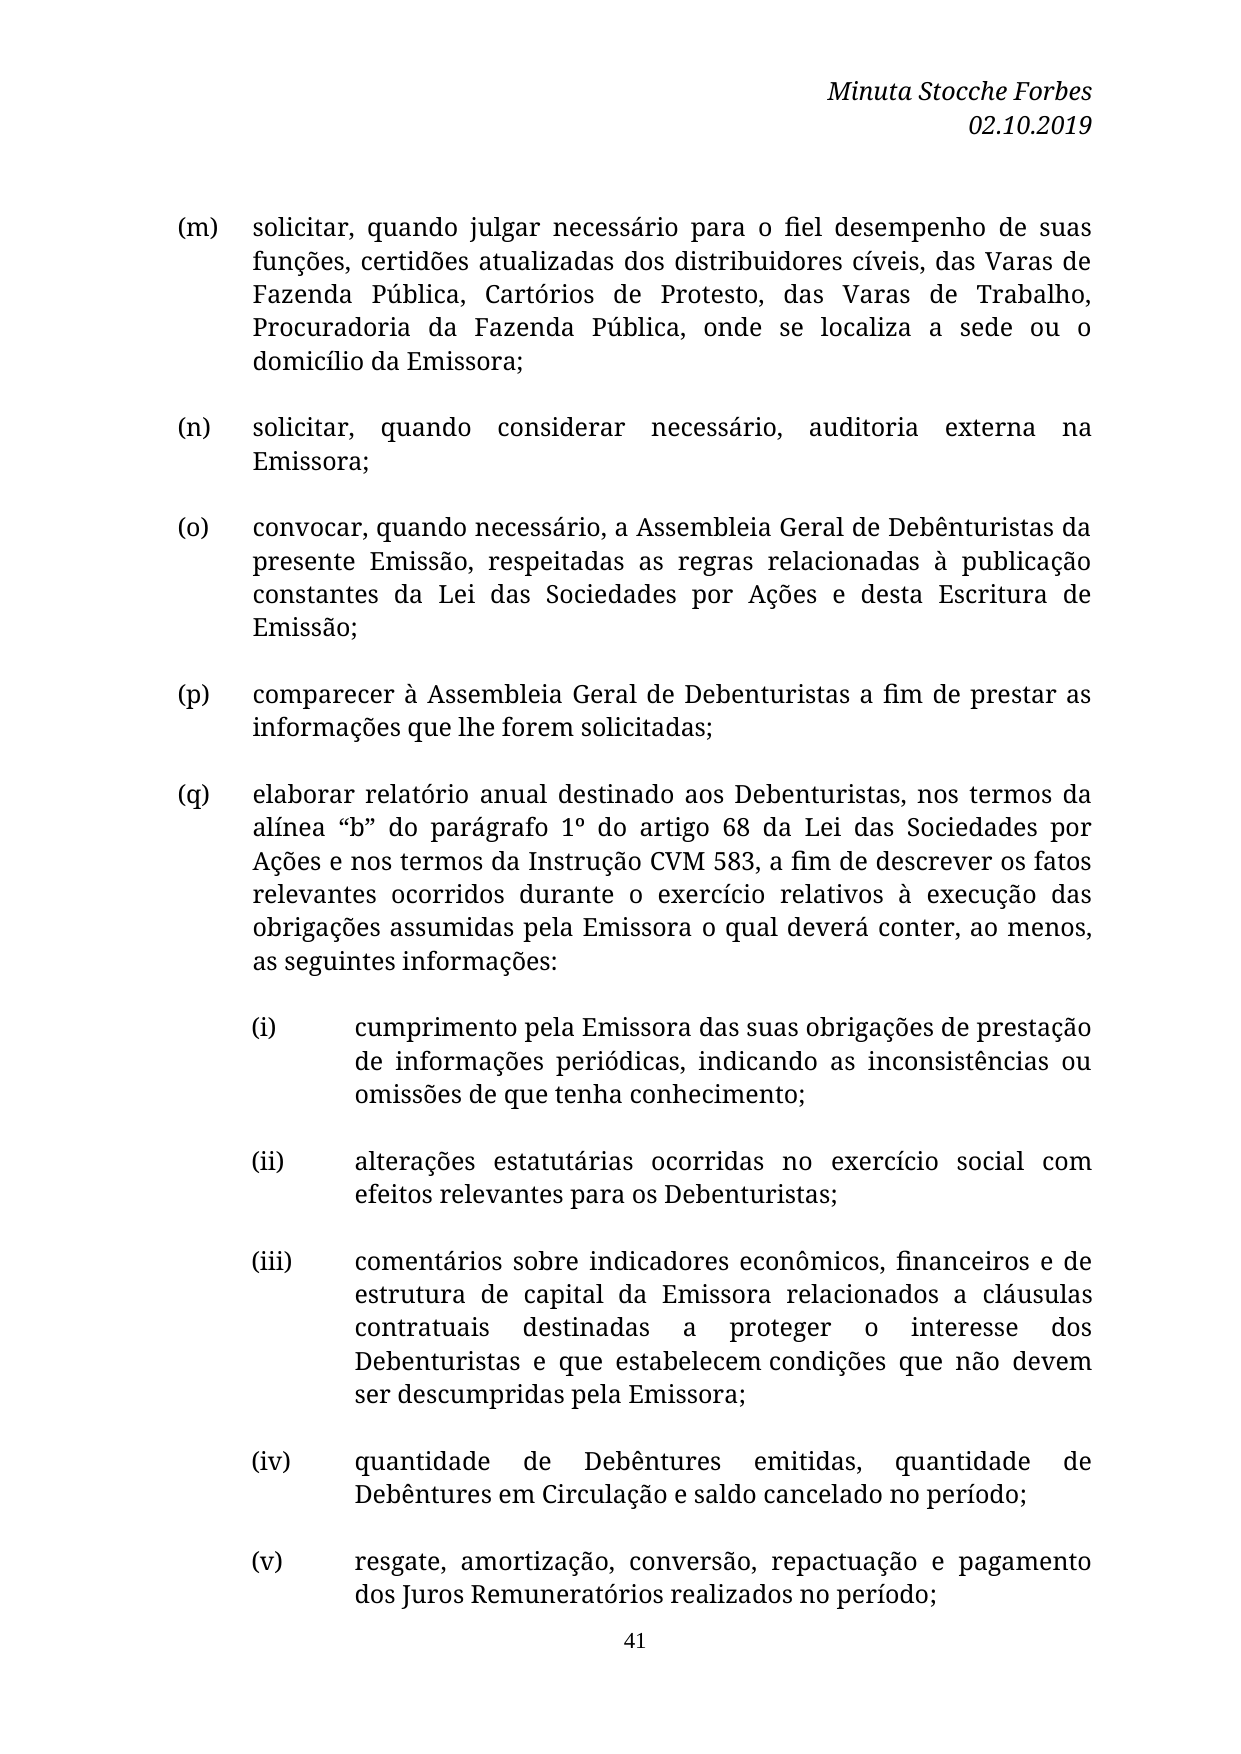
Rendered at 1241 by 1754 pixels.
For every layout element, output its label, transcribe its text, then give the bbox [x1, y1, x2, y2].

list resgate, amortização, conversão, repactuação e pagamento dos Juros Remuneratórios realizados no período; [251, 1543, 1092, 1610]
list elaborar relatório anual destinado aos Debenturistas, nos termos da alínea “b” do parágrafo 1º do artigo 68 da Lei das Sociedades por Ações e nos termos da Instrução CVM 583, a fim de descrever os fatos relevantes ocorridos durante o exercício relativos à execução das obrigações assumidas pela Emissora o qual deverá conter, ao menos, as seguintes informações: [177, 777, 1092, 977]
list solicitar, quando considerar necessário, auditoria externa na Emissora; [177, 410, 1092, 477]
list convocar, quando necessário, a Assembleia Geral de Debênturistas da presente Emissão, respeitadas as regras relacionadas à publicação constantes da Lei das Sociedades por Ações e desta Escritura de Emissão; [177, 510, 1092, 643]
list quantidade de Debêntures emitidas, quantidade de Debêntures em Circulação e saldo cancelado no período; [251, 1443, 1092, 1510]
list comentários sobre indicadores econômicos, financeiros e de estrutura de capital da Emissora relacionados a cláusulas contratuais destinadas a proteger o interesse dos Debenturistas e que estabelecem condições que não devem ser descumpridas pela Emissora; [251, 1243, 1092, 1410]
list solicitar, quando julgar necessário para o fiel desempenho de suas funções, certidões atualizadas dos distribuidores cíveis, das Varas de Fazenda Pública, Cartórios de Protesto, das Varas de Trabalho, Procuradoria da Fazenda Pública, onde se localiza a sede ou o domicílio da Emissora; [177, 210, 1092, 377]
list cumprimento pela Emissora das suas obrigações de prestação de informações periódicas, indicando as inconsistências ou omissões de que tenha conhecimento; [251, 1010, 1092, 1110]
list alterações estatutárias ocorridas no exercício social com efeitos relevantes para os Debenturistas; [251, 1143, 1092, 1210]
list comparecer à Assembleia Geral de Debenturistas a fim de prestar as informações que lhe forem solicitadas; [177, 677, 1092, 743]
